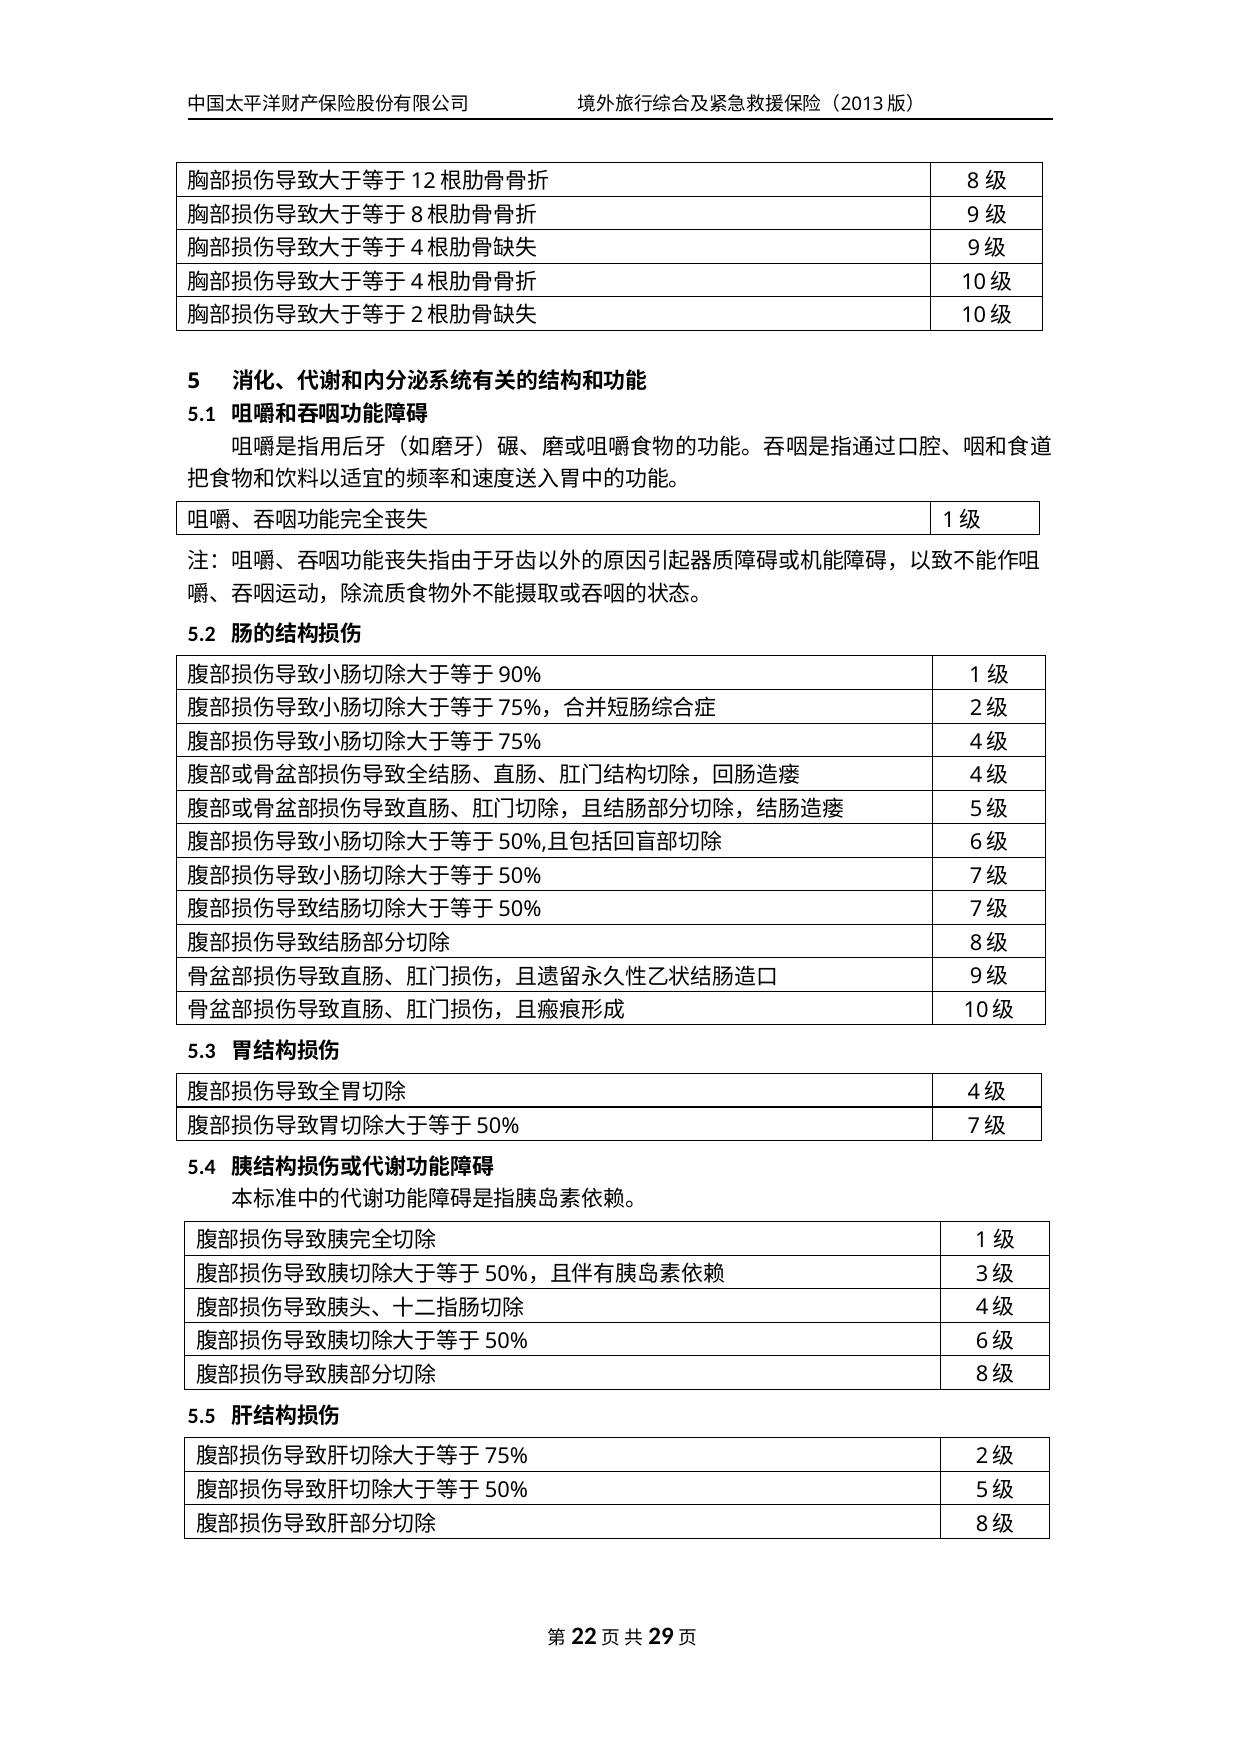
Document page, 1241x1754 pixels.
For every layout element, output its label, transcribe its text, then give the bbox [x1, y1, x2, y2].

table_header 胸部损伤导致大于等于12根肋骨骨折 [177, 163, 930, 196]
table_cell 腹部损伤导致结肠部分切除 [177, 925, 932, 957]
table_cell 4级 [933, 724, 1045, 756]
table_cell 腹部损伤导致胰部分切除 [185, 1356, 940, 1389]
table_cell 7级 [933, 891, 1045, 924]
table_cell 6级 [933, 824, 1045, 857]
table_cell 7级 [933, 858, 1045, 890]
table_cell 10级 [931, 297, 1042, 330]
subtitle 咀嚼和吞咽功能障碍 [187, 396, 1053, 428]
table_cell 9级 [933, 958, 1045, 991]
table_cell 9级 [931, 230, 1042, 263]
table_header 腹部损伤导致全胃切除 [177, 1074, 932, 1106]
subtitle 肠的结构损伤 [187, 615, 1053, 648]
table_header 腹部损伤导致肝切除大于等于75% [185, 1438, 940, 1471]
table_header 1 级 [933, 656, 1045, 689]
table_header 1级 [931, 502, 1039, 534]
table_cell 骨盆部损伤导致直肠、肛门损伤，且遗留永久性乙状结肠造口 [177, 958, 932, 991]
table_cell 2级 [933, 690, 1045, 722]
table_cell 5级 [933, 791, 1045, 823]
table_cell 5级 [941, 1472, 1049, 1504]
table_header 4级 [933, 1074, 1041, 1106]
table_cell 腹部损伤导致小肠切除大于等于50% [177, 858, 932, 890]
subtitle 胃结构损伤 [187, 1033, 1053, 1065]
table_cell 6级 [941, 1323, 1049, 1355]
table_cell 8级 [941, 1505, 1049, 1538]
table_header 咀嚼、吞咽功能完全丧失 [177, 502, 930, 534]
table_cell 10级 [931, 264, 1042, 296]
table_cell 胸部损伤导致大于等于4根肋骨缺失 [177, 230, 930, 263]
table_cell 腹部损伤导致胰切除大于等于50%，且伴有胰岛素依赖 [185, 1256, 940, 1288]
text 本标准中的代谢功能障碍是指胰岛素依赖。 [187, 1181, 1053, 1213]
table_cell 胸部损伤导致大于等于4根肋骨骨折 [177, 264, 930, 296]
table_cell 腹部损伤导致肝切除大于等于50% [185, 1472, 940, 1504]
table_cell 9 级 [931, 197, 1042, 229]
text 注：咀嚼、吞咽功能丧失指由于牙齿以外的原因引起器质障碍或机能障碍，以致不能作咀嚼、吞咽运动，除流质食物外不能摄取或吞咽的状态。 [187, 543, 1053, 608]
subtitle 消化、代谢和内分泌系统有关的结构和功能 [187, 363, 1053, 396]
table_header 腹部损伤导致小肠切除大于等于90% [177, 656, 932, 689]
table_cell 腹部损伤导致胃切除大于等于50% [177, 1108, 932, 1140]
table_cell 腹部损伤导致胰头、十二指肠切除 [185, 1289, 940, 1322]
table_cell 3级 [941, 1256, 1049, 1288]
table_cell 骨盆部损伤导致直肠、肛门损伤，且瘢痕形成 [177, 992, 932, 1024]
table_header 1 级 [941, 1222, 1049, 1254]
table_cell 胸部损伤导致大于等于8根肋骨骨折 [177, 197, 930, 229]
table_cell 腹部损伤导致胰切除大于等于50% [185, 1323, 940, 1355]
table_cell 10级 [933, 992, 1045, 1024]
table_cell 腹部或骨盆部损伤导致全结肠、直肠、肛门结构切除，回肠造瘘 [177, 757, 932, 789]
subtitle 肝结构损伤 [187, 1397, 1053, 1430]
table_cell 4级 [933, 757, 1045, 789]
table_cell 7级 [933, 1108, 1041, 1140]
table_cell 腹部损伤导致小肠切除大于等于50%,且包括回盲部切除 [177, 824, 932, 857]
table_header 2级 [941, 1438, 1049, 1471]
table_cell 8级 [941, 1356, 1049, 1389]
table_header 腹部损伤导致胰完全切除 [185, 1222, 940, 1254]
table_cell 4级 [941, 1289, 1049, 1322]
table_cell 腹部或骨盆部损伤导致直肠、肛门切除，且结肠部分切除，结肠造瘘 [177, 791, 932, 823]
subtitle 胰结构损伤或代谢功能障碍 [187, 1148, 1053, 1181]
table_cell 腹部损伤导致结肠切除大于等于50% [177, 891, 932, 924]
table_cell 腹部损伤导致小肠切除大于等于75%，合并短肠综合症 [177, 690, 932, 722]
table_cell 腹部损伤导致小肠切除大于等于75% [177, 724, 932, 756]
table_cell 8级 [933, 925, 1045, 957]
table_cell 胸部损伤导致大于等于2根肋骨缺失 [177, 297, 930, 330]
table_cell 腹部损伤导致肝部分切除 [185, 1505, 940, 1538]
table_header 8 级 [931, 163, 1042, 196]
text 咀嚼是指用后牙（如磨牙）碾、磨或咀嚼食物的功能。吞咽是指通过口腔、咽和食道把食物和饮料以适宜的频率和速度送入胃中的功能。 [187, 428, 1053, 493]
